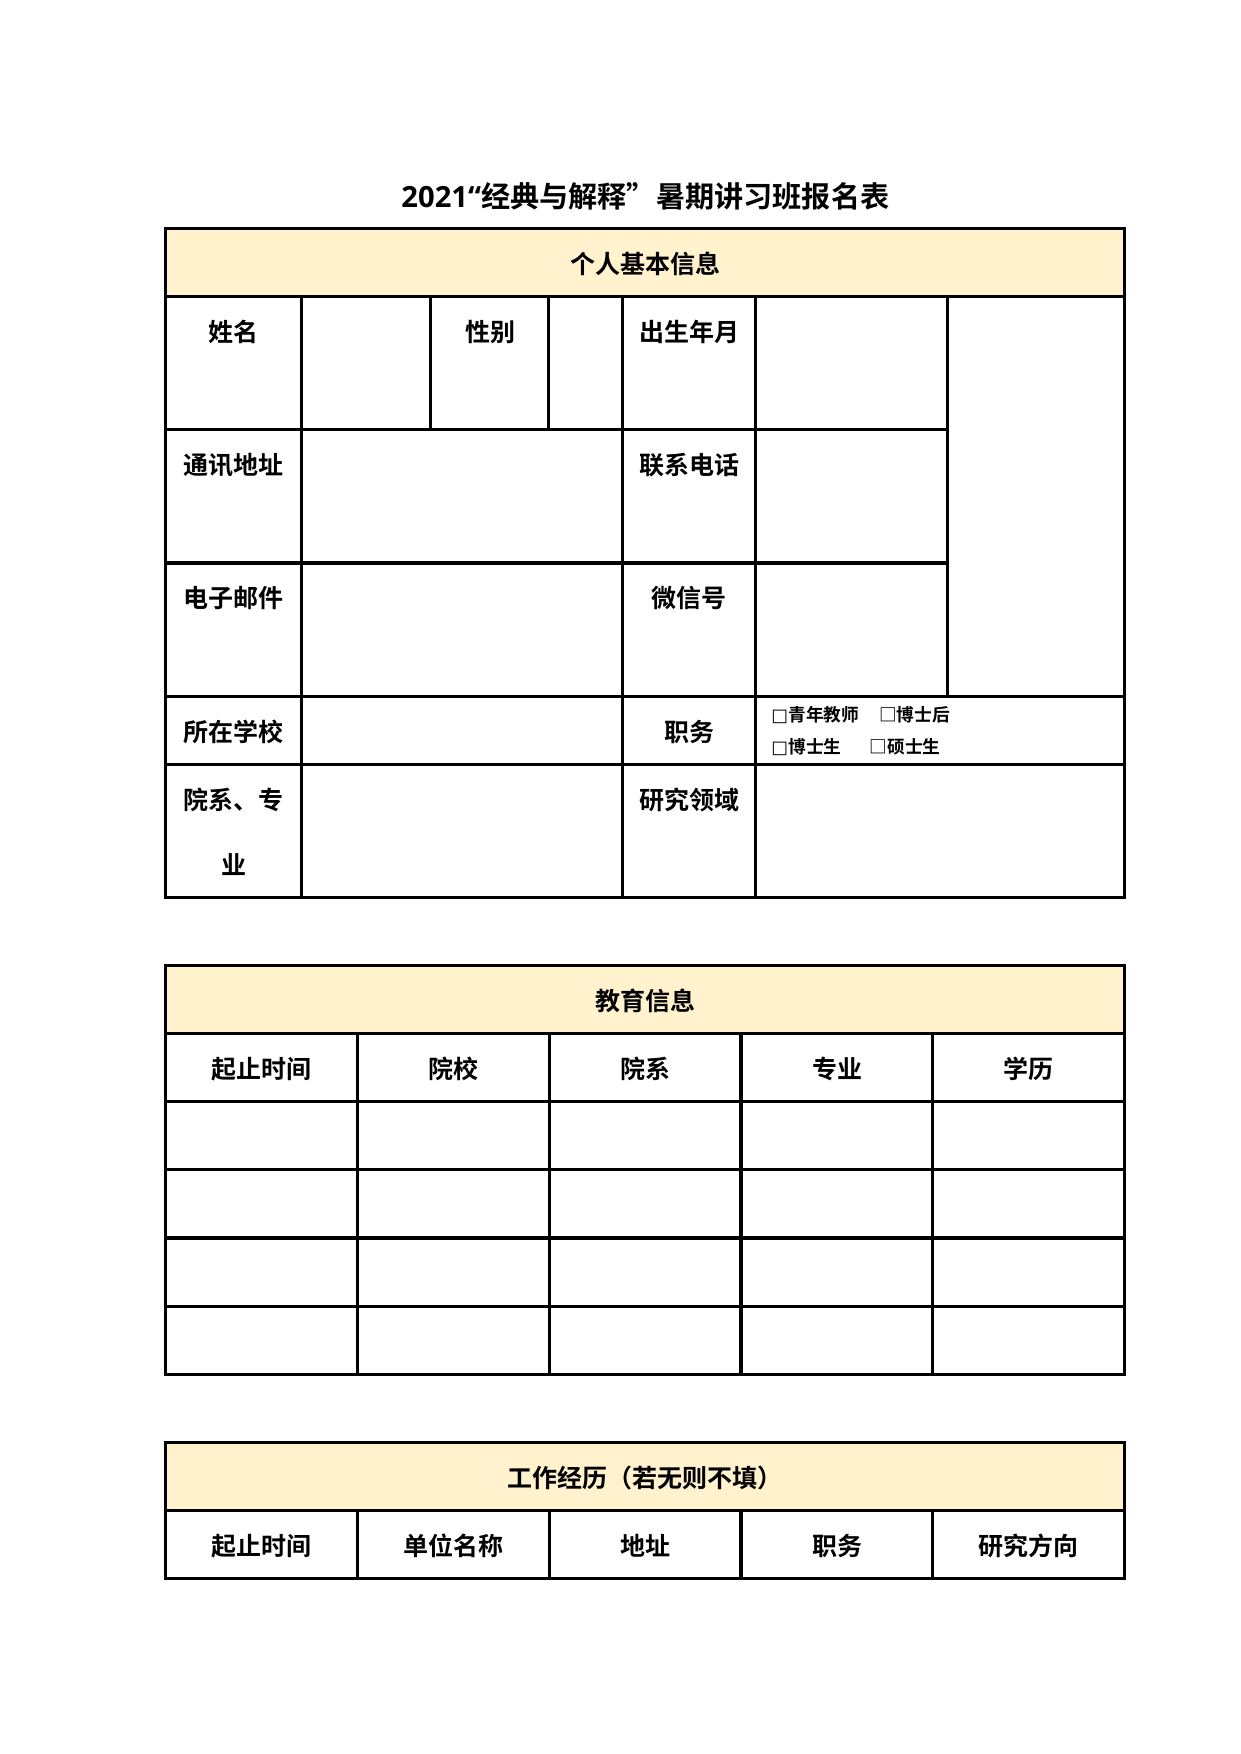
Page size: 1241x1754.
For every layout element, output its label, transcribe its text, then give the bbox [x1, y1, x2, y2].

table_cell 微信号 [624, 565, 754, 694]
table_cell 所在学校 [167, 698, 300, 763]
table_cell [359, 1240, 548, 1304]
table_cell [743, 1171, 931, 1236]
table_cell 职务 [624, 698, 754, 763]
table_cell [934, 1240, 1123, 1304]
table_cell 起止时间 [167, 1035, 356, 1100]
table_cell 学历 [934, 1035, 1123, 1100]
table_cell [167, 1171, 356, 1236]
table_cell [757, 565, 946, 694]
table_cell [551, 1240, 739, 1304]
table_cell [757, 431, 946, 561]
table_cell [359, 1308, 548, 1373]
table_cell 院系、专业 [167, 766, 300, 896]
table_cell 出生年月 [624, 298, 754, 428]
table_cell [359, 1103, 548, 1168]
table_cell [757, 766, 1123, 896]
table_cell □青年教师 □博士后 □博士生 □硕士生 [757, 698, 1123, 763]
table_cell 单位名称 [359, 1512, 548, 1577]
text 2021“经典与解释”暑期讲习班报名表 [200, 162, 1090, 227]
table_cell [359, 1171, 548, 1236]
table_cell [934, 1308, 1123, 1373]
table_cell 通讯地址 [167, 431, 300, 561]
table_cell 研究方向 [934, 1512, 1123, 1577]
table_cell [550, 298, 621, 428]
table_cell 专业 [743, 1035, 931, 1100]
table_cell [551, 1171, 739, 1236]
table_cell 起止时间 [167, 1512, 356, 1577]
table_cell [934, 1103, 1123, 1168]
table_cell [743, 1240, 931, 1304]
table_cell [949, 298, 1123, 694]
table_cell 性别 [432, 298, 547, 428]
table_header 个人基本信息 [167, 230, 1123, 295]
table_cell [303, 298, 429, 428]
table_cell 院校 [359, 1035, 548, 1100]
table_cell 姓名 [167, 298, 300, 428]
table_cell 电子邮件 [167, 565, 300, 694]
table_header 教育信息 [167, 967, 1123, 1032]
table_cell [167, 1240, 356, 1304]
table_cell 联系电话 [624, 431, 754, 561]
table_cell 地址 [551, 1512, 739, 1577]
table_cell 职务 [743, 1512, 931, 1577]
table_cell [303, 698, 621, 763]
table_cell 院系 [551, 1035, 739, 1100]
table_cell [743, 1308, 931, 1373]
table_cell [743, 1103, 931, 1168]
table_cell [934, 1171, 1123, 1236]
table_header 工作经历（若无则不填） [167, 1444, 1123, 1509]
table_cell [303, 431, 621, 561]
table_cell [167, 1308, 356, 1373]
table_cell [303, 766, 621, 896]
table_cell [551, 1103, 739, 1168]
table_cell [757, 298, 946, 428]
table_cell [303, 565, 621, 694]
table_cell [551, 1308, 739, 1373]
table_cell [167, 1103, 356, 1168]
table_cell 研究领域 [624, 766, 754, 896]
